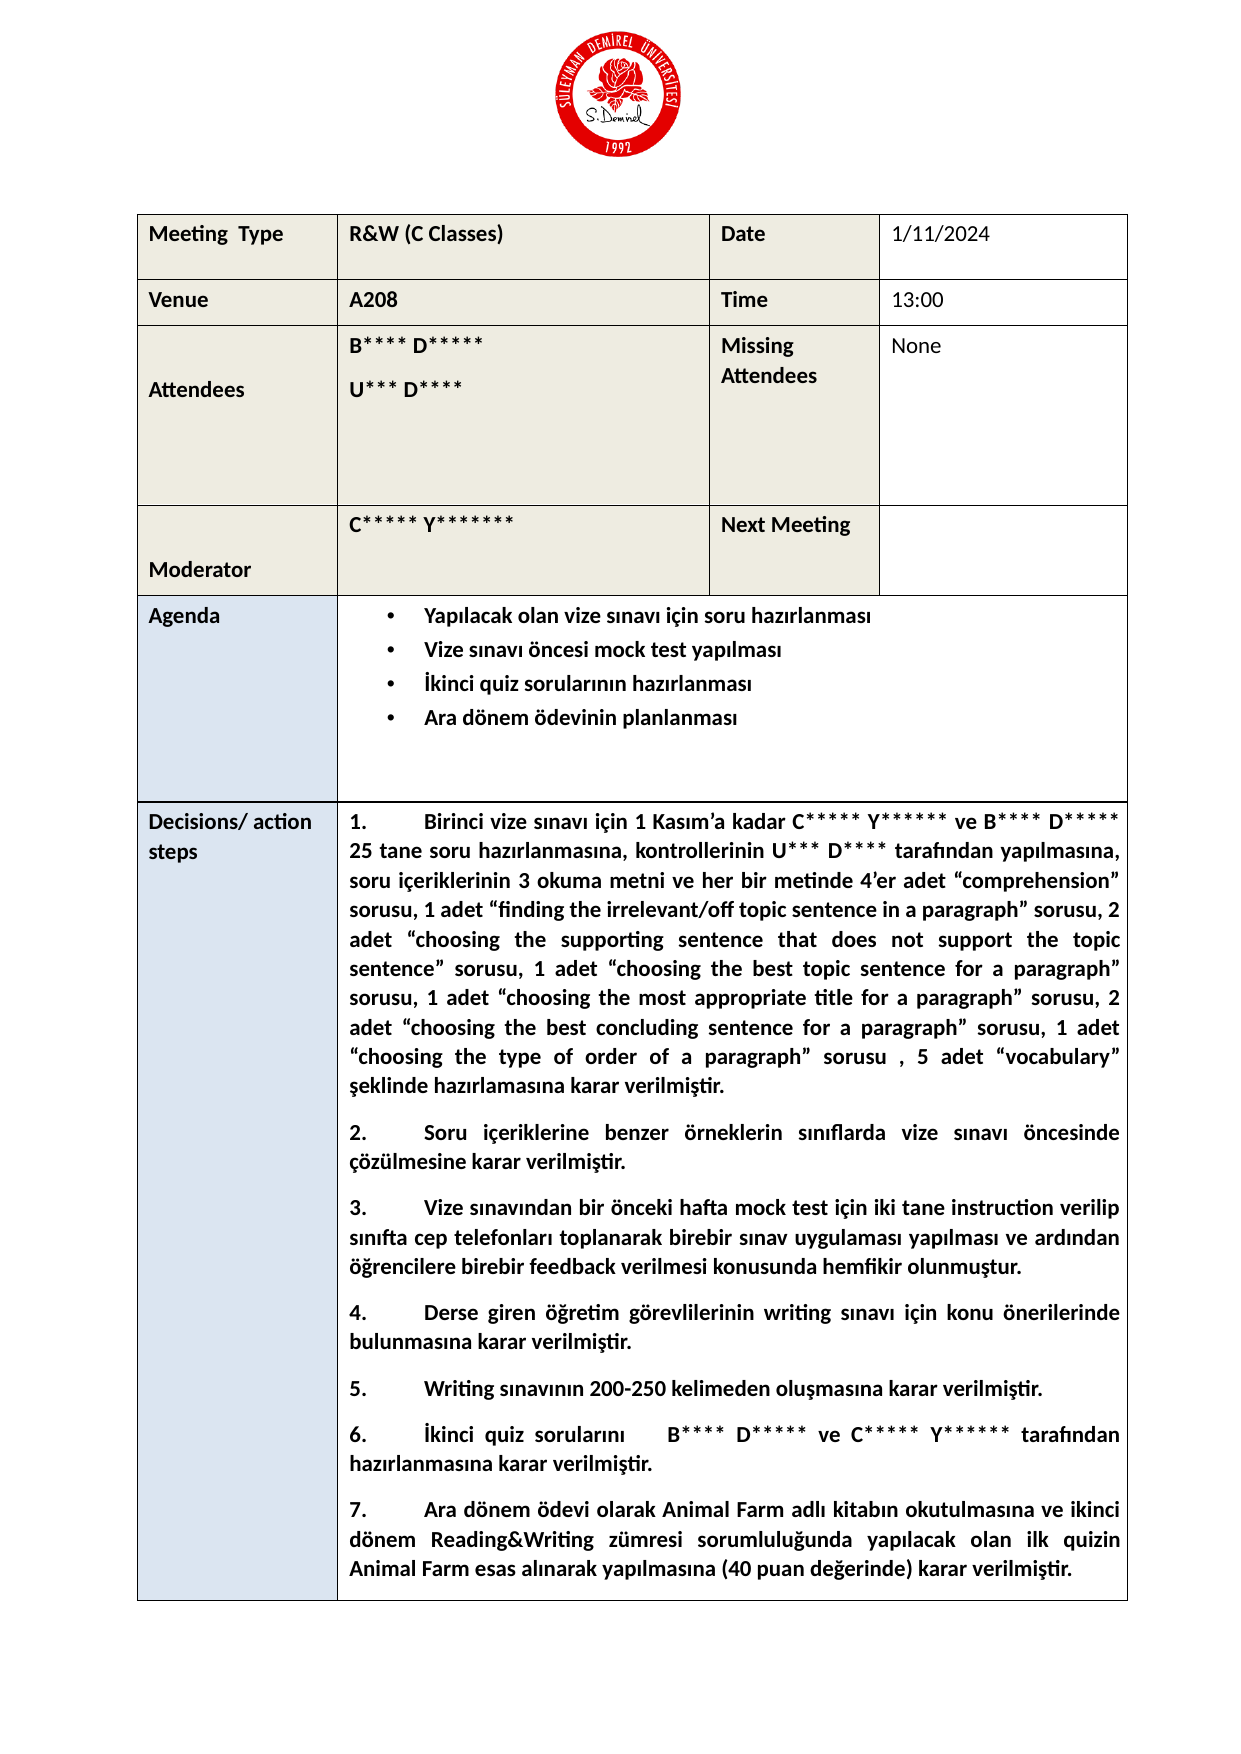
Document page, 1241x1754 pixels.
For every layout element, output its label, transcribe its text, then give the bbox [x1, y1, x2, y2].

table_cell 13:00 [880, 280, 1127, 325]
table_cell [880, 506, 1127, 595]
table_header 1/11/2024 [880, 215, 1127, 279]
table_header Date [710, 215, 879, 279]
table_cell B**** D***** U*** D**** [338, 326, 709, 504]
table_header Meeting Type [138, 215, 337, 279]
table_cell Missing Attendees [710, 326, 879, 504]
picture [552, 28, 684, 160]
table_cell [138, 803, 337, 1600]
table_cell Attendees [138, 326, 337, 504]
table_cell Time [710, 280, 879, 325]
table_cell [338, 803, 1127, 1600]
table_cell Next Meeting [710, 506, 879, 595]
table_header R&W (C Classes) [338, 215, 709, 279]
table_cell Venue [138, 280, 337, 325]
table_cell Yapılacak olan vize sınavı için soru hazırlanması Vize sınavı öncesi mock test yapılması İkinci quiz sorularının hazırlanması Ara dönem ödevinin planlanması [338, 596, 1127, 801]
table_cell None [880, 326, 1127, 504]
table_cell A208 [338, 280, 709, 325]
table_cell C***** Y******* [338, 506, 709, 595]
table_cell Moderator [138, 506, 337, 595]
table_cell Agenda [138, 596, 337, 801]
